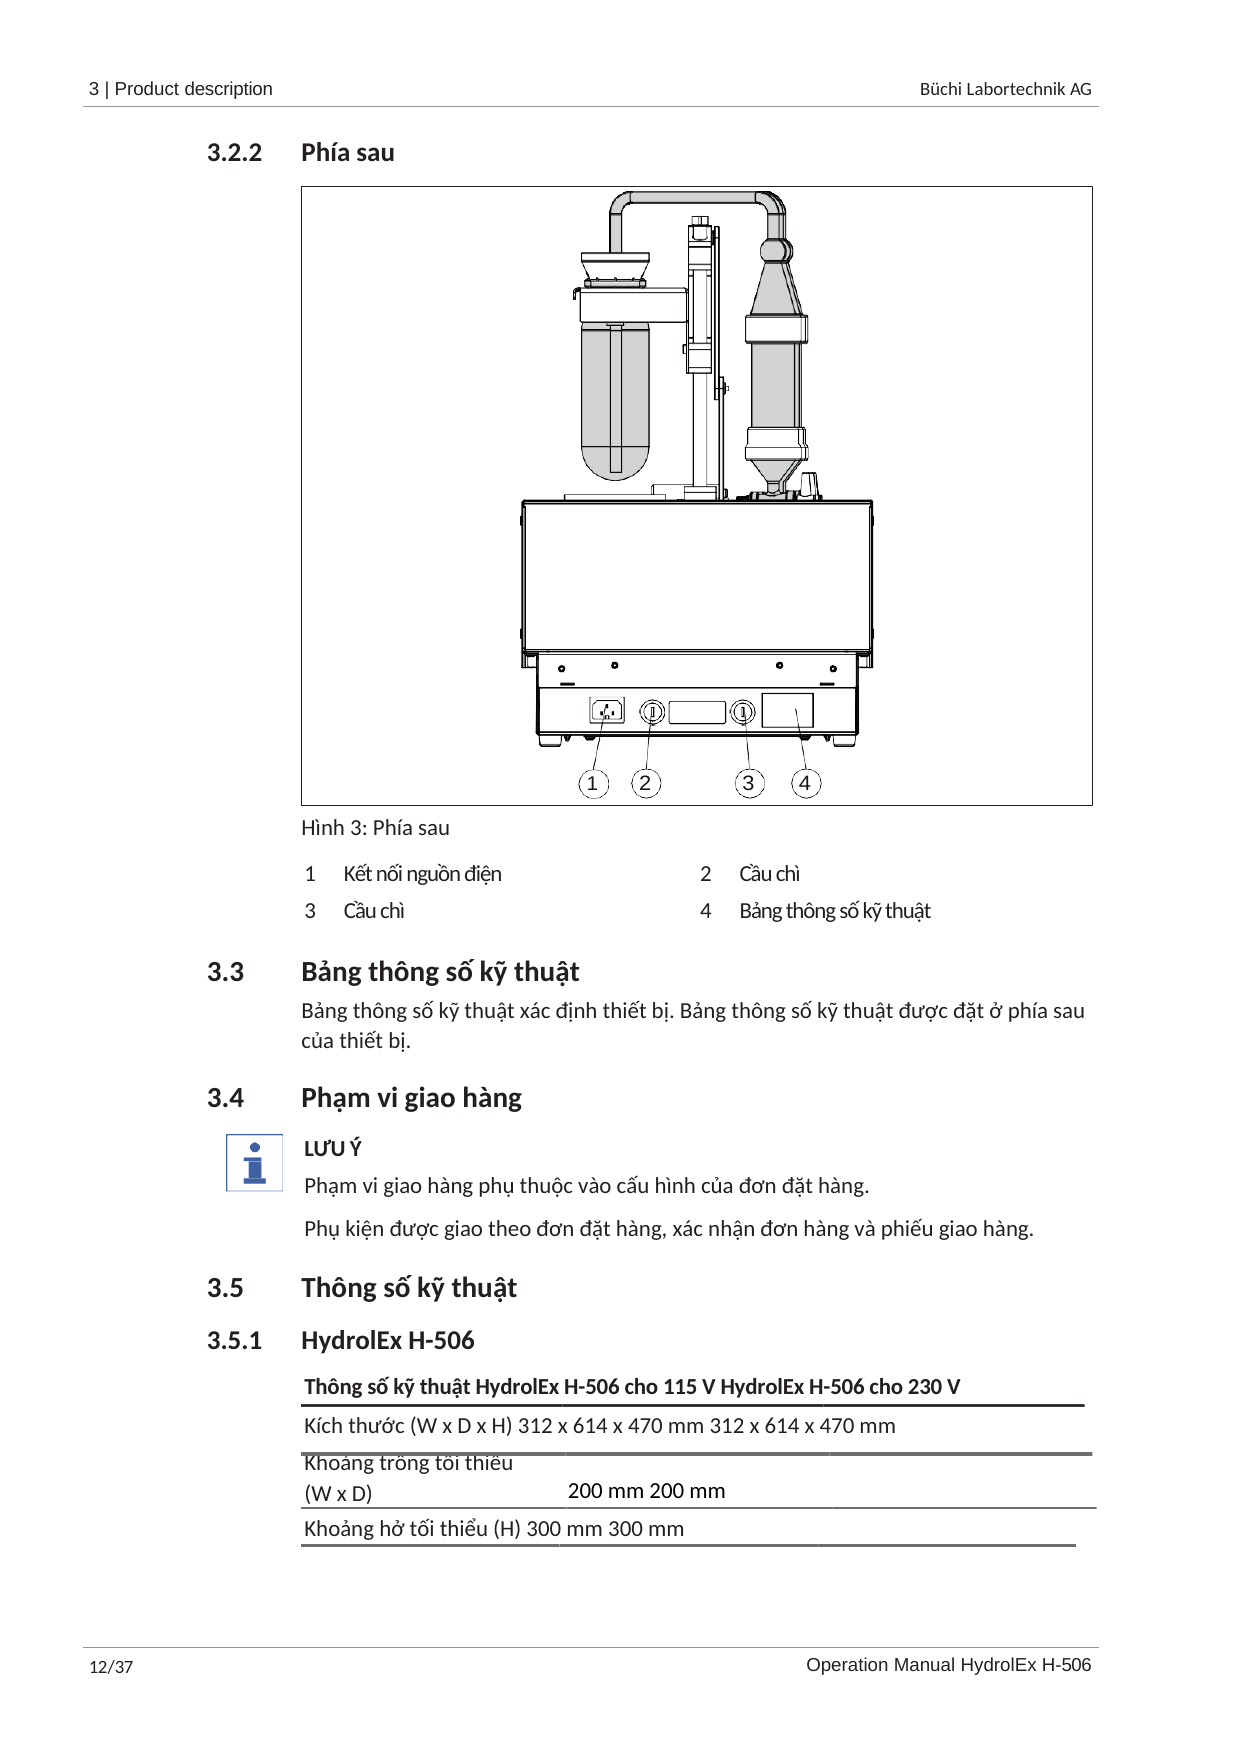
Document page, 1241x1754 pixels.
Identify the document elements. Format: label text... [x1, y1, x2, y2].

subtitle Bảng thông số kỹ thuật [207, 953, 1194, 989]
subtitle Phía sau [207, 135, 1194, 168]
text Khoảng trống tối thiểu (W x D) [304, 1456, 537, 1507]
picture [301, 1452, 1093, 1456]
text Phạm vi giao hàng phụ thuộc vào cấu hình của đơn đặt hàng. [304, 1171, 1194, 1199]
picture [225, 1133, 284, 1192]
text 1 Kết nối nguồn điện 2 Cầu chì [304, 859, 1194, 887]
subtitle HydrolEx H-506 [207, 1323, 1194, 1356]
text Hình 3: Phía sau [301, 191, 1194, 841]
text Kích thước (W x D x H) 312 x 614 x 470 mm 312 x 614 x 470 mm [304, 1404, 1194, 1439]
text 200 mm 200 mm [568, 1448, 1194, 1504]
subtitle Thông số kỹ thuật HydrolEx H-506 cho 115 V HydrolEx H-506 cho 230 V [304, 1372, 1194, 1400]
text Khoảng hở tối thiểu (H) 300 mm 300 mm [304, 1514, 1194, 1542]
subtitle Phạm vi giao hàng [207, 1079, 1194, 1115]
text Bảng thông số kỹ thuật xác định thiết bị. Bảng thông số kỹ thuật được đặt ở phía sau của thiết bị. [301, 996, 1100, 1055]
text 3 Cầu chì 4 Bảng thông số kỹ thuật [304, 896, 1194, 924]
text Phụ kiện được giao theo đơn đặt hàng, xác nhận đơn hàng và phiếu giao hàng. [304, 1214, 1065, 1242]
subtitle LƯU Ý [304, 1134, 1194, 1162]
subtitle Thông số kỹ thuật [207, 1269, 1194, 1305]
